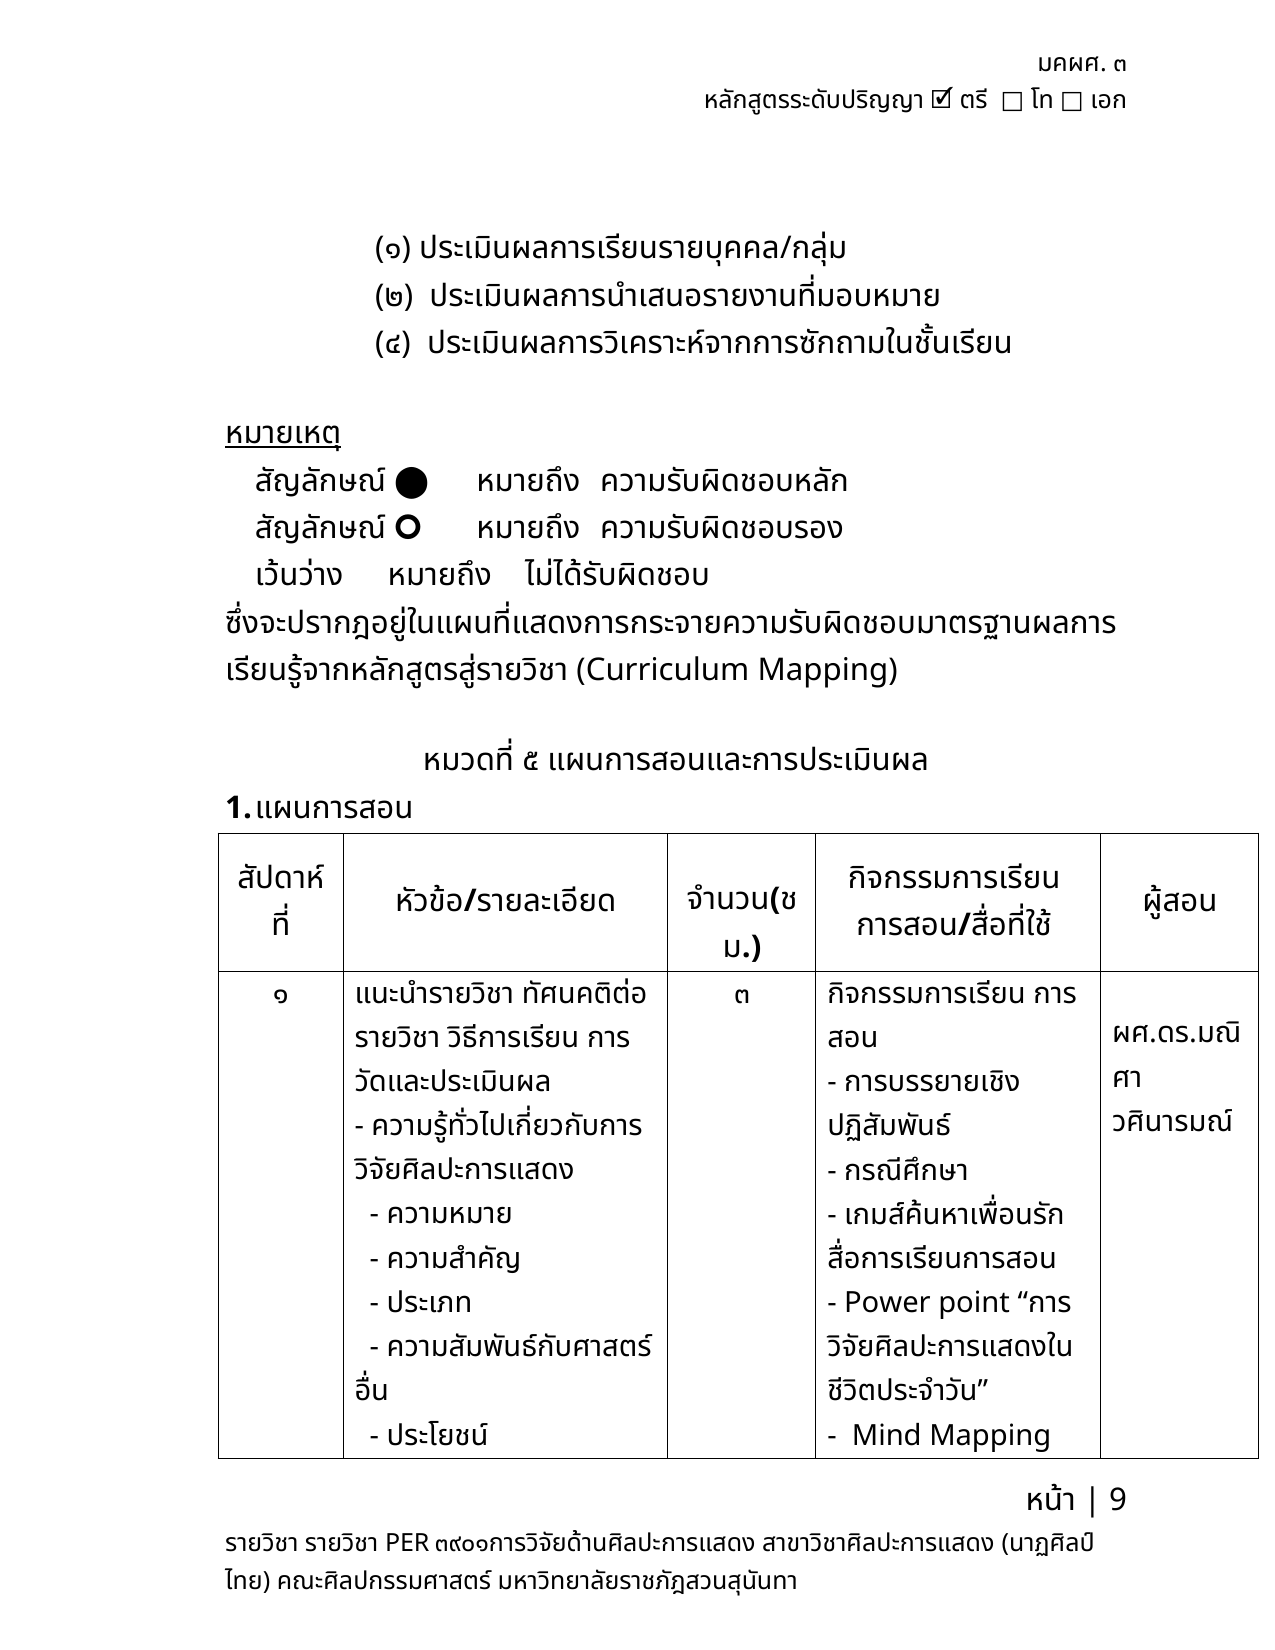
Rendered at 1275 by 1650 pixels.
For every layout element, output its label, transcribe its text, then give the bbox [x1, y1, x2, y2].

table_cell [668, 972, 815, 1458]
text สัญลักษณ์ 🞆 หมายถึง ความรับผิดชอบรอง [254, 505, 1127, 552]
table_header [816, 834, 1100, 971]
table_header [668, 834, 815, 971]
table_cell [344, 972, 667, 1458]
table_header [344, 834, 667, 971]
table_header [219, 834, 343, 971]
table_cell [1101, 972, 1258, 1458]
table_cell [816, 972, 1100, 1458]
text ⬤ หมายถึง ความรับผิดชอบหลัก [254, 458, 1127, 505]
table_header [1101, 834, 1258, 971]
table_cell [219, 972, 343, 1458]
